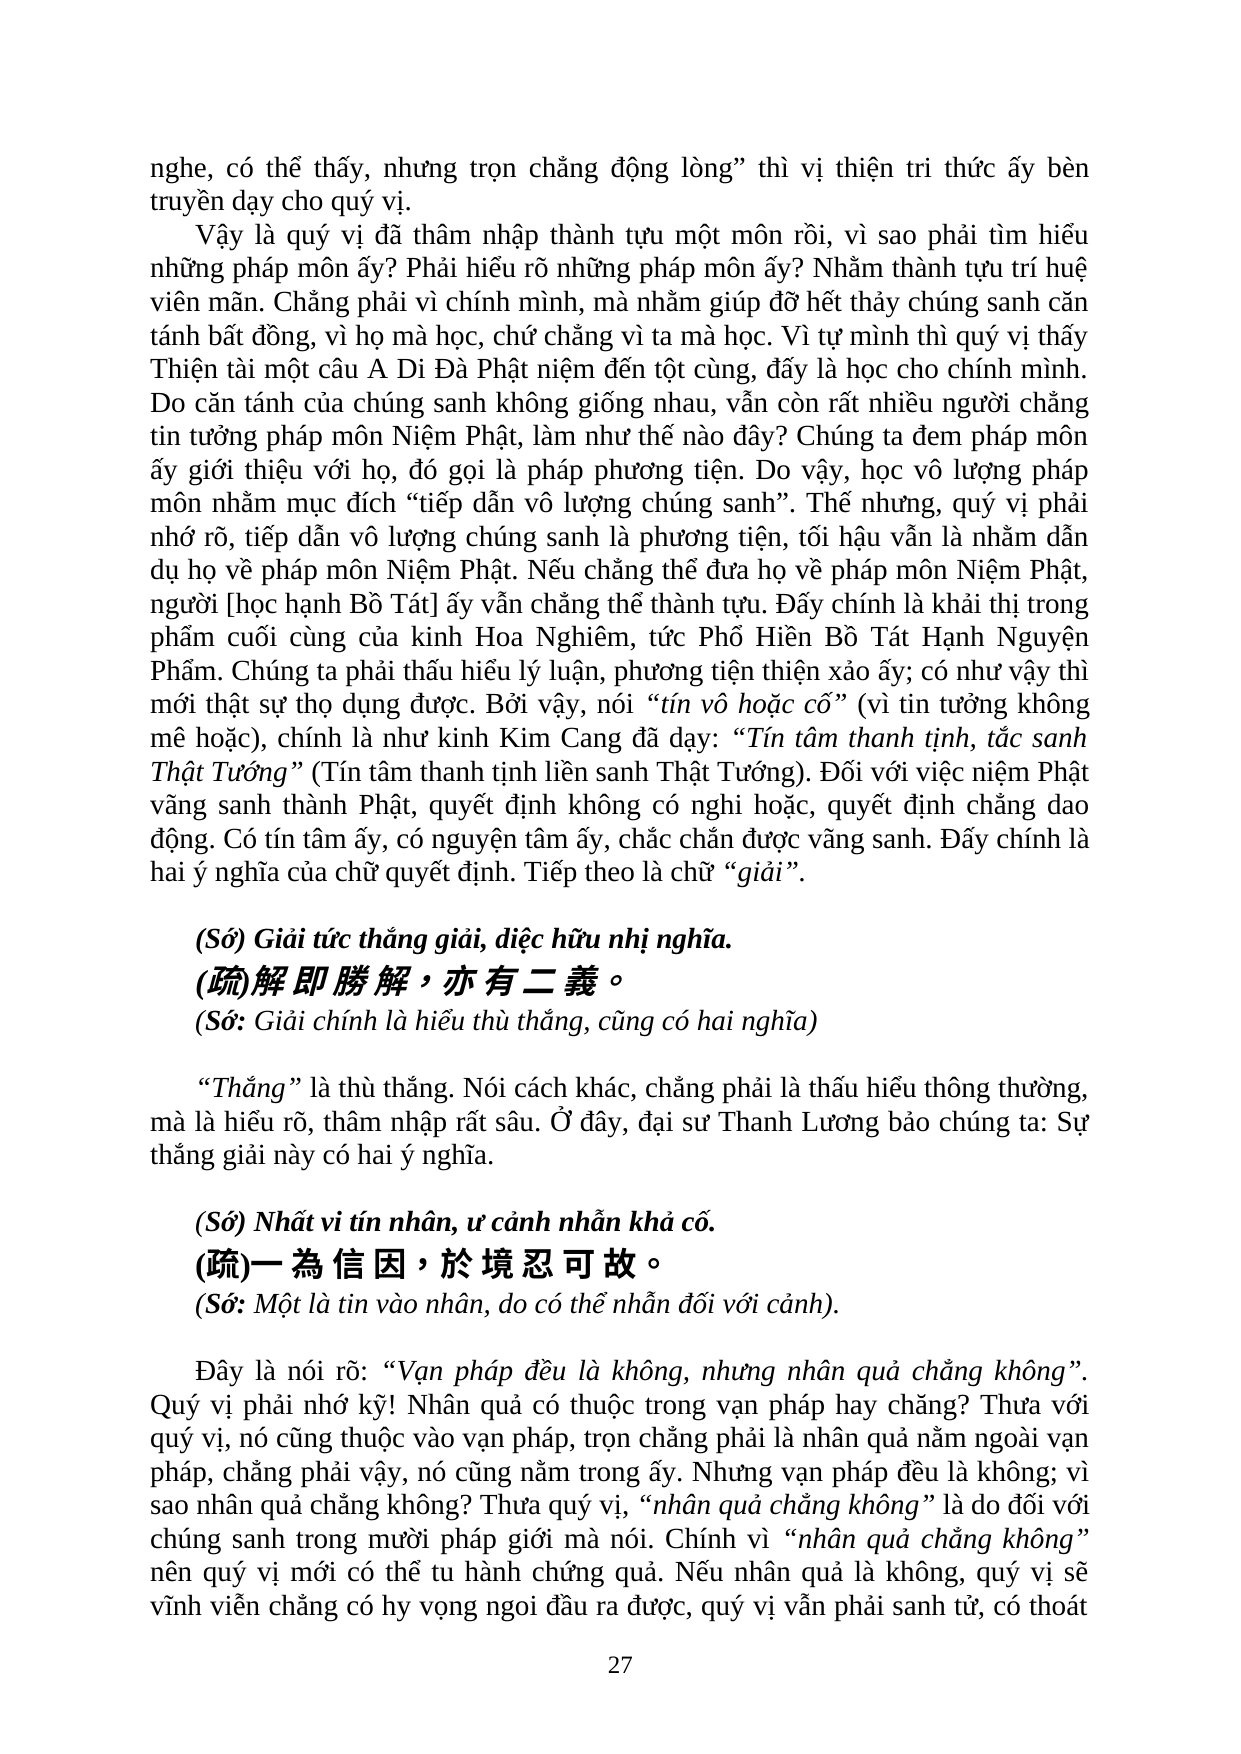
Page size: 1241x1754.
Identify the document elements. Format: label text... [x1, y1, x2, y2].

text (Sớ: Giải chính là hiểu thù thắng, cũng có hai nghĩa) [150, 1003, 1090, 1037]
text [150, 150, 1090, 217]
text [150, 1353, 1090, 1622]
text “Thắng” là thù thắng. Nói cách khác, chẳng phải là thấu hiểu thông thường, mà là hiểu rõ, thâm nhập rất sâu. Ở đây, đại sư Thanh Lương bảo chúng ta: Sự thắng giải này có hai ý nghĩa. [150, 1070, 1090, 1171]
text (Sớ: Một là tin vào nhân, do có thể nhẫn đối với cảnh). [150, 1286, 1090, 1320]
text (疏)一 為 信 因，於 境 忍 可 故。 [150, 1238, 1090, 1286]
text (Sớ) Giải tức thắng giải, diệc hữu nhị nghĩa. [150, 921, 1090, 955]
text (Sớ) Nhất vi tín nhân, ư cảnh nhẫn khả cố. [150, 1204, 1090, 1238]
text (疏)解 即 勝 解，亦 有 二 義。 [150, 955, 1090, 1003]
text Vậy là quý vị đã thâm nhập thành tựu một môn rồi, vì sao phải tìm hiểu những pháp môn ấy? Phải hiểu rõ những pháp môn ấy? Nhằm thành tựu trí huệ viên mãn. Chẳng phải vì chính mình, mà nhằm giúp đỡ hết thảy chúng sanh căn tánh bất đồng, vì họ mà học, chứ chẳng vì ta mà học. Vì tự mình thì quý vị thấy Thiện tài một câu A Di Đà Phật niệm đến tột cùng, đấy là học cho chính mình. Do căn tánh của chúng sanh không giống nhau, vẫn còn rất nhiều người chẳng tin tưởng pháp môn Niệm Phật, làm như thế nào đây? Chúng ta đem pháp môn ấy giới thiệu với họ, đó gọi là pháp phương tiện. Do vậy, học vô lượng pháp môn nhằm mục đích “tiếp dẫn vô lượng chúng sanh”. Thế nhưng, quý vị phải nhớ rõ, tiếp dẫn vô lượng chúng sanh là phương tiện, tối hậu vẫn là nhằm dẫn dụ họ về pháp môn Niệm Phật. Nếu chẳng thể đưa họ về pháp môn Niệm Phật, người [học hạnh Bồ Tát] ấy vẫn chẳng thể thành tựu. Đấy chính là khải thị trong phẩm cuối cùng của kinh Hoa Nghiêm, tức Phổ Hiền Bồ Tát Hạnh Nguyện Phẩm. Chúng ta phải thấu hiểu lý luận, phương tiện thiện xảo ấy; có như vậy thì mới thật sự thọ dụng được. Bởi vậy, nói “tín vô hoặc cố” (vì tin tưởng không mê hoặc), chính là như kinh Kim Cang đã dạy: “Tín tâm thanh tịnh, tắc sanh Thật Tướng” (Tín tâm thanh tịnh liền sanh Thật Tướng). Đối với việc niệm Phật vãng sanh thành Phật, quyết định không có nghi hoặc, quyết định chẳng dao động. Có tín tâm ấy, có nguyện tâm ấy, chắc chắn được vãng sanh. Đấy chính là hai ý nghĩa của chữ quyết định. Tiếp theo là chữ “giải”. [150, 217, 1090, 888]
